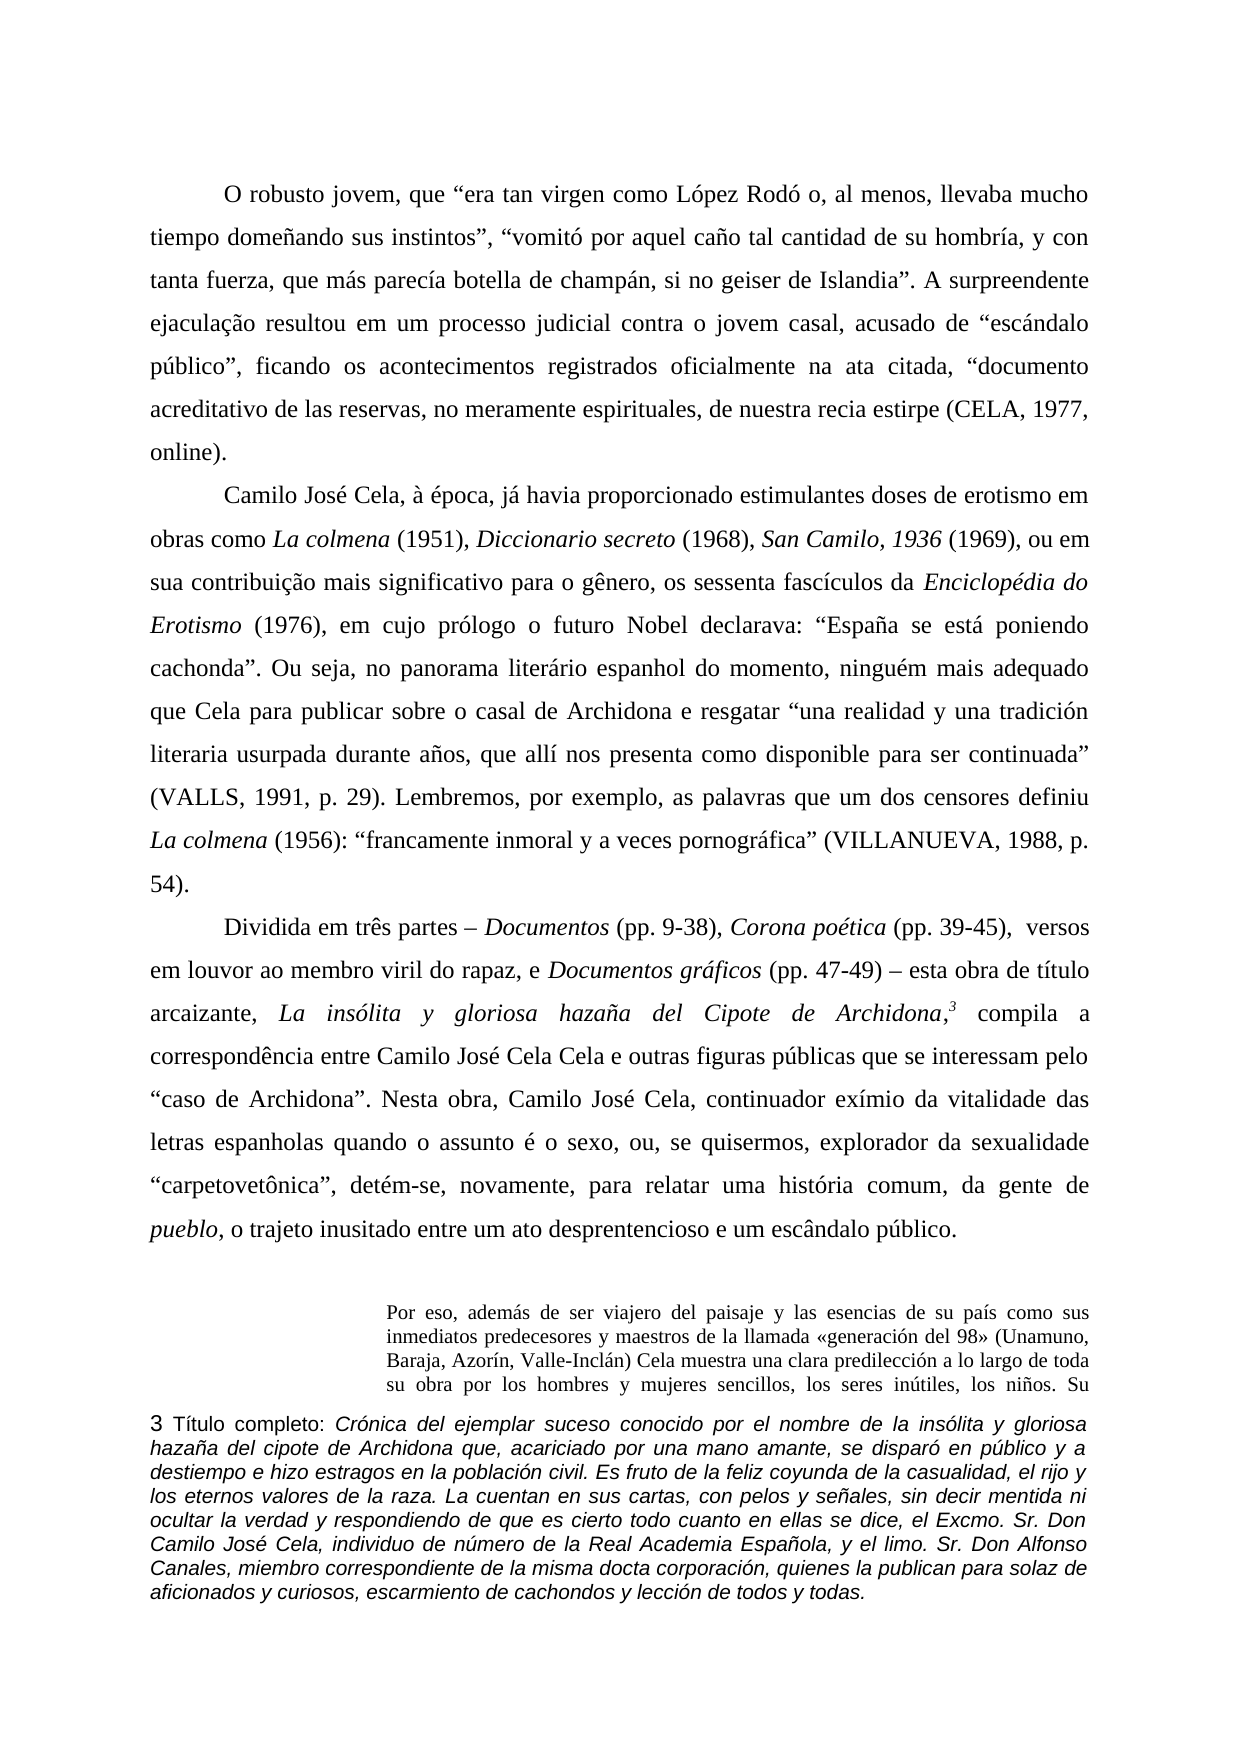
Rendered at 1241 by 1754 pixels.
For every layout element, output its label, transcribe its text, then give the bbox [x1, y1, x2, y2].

text Dividida em três partes – Documentos (pp. 9-38), Corona poética (pp. 39-45), versos em louvor ao membro viril do rapaz, e Documentos gráficos (pp. 47-49) – esta obra de título arcaizante, La insólita y gloriosa hazaña del Cipote de Archidona, compila a correspondência entre Camilo José Cela Cela e outras figuras públicas que se interessam pelo “caso de Archidona”. Nesta obra, Camilo José Cela, continuador exímio da vitalidade das letras espanholas quando o assunto é o sexo, ou, se quisermos, explorador da sexualidade “carpetovetônica”, detém-se, novamente, para relatar uma história comum, da gente de pueblo, o trajeto inusitado entre um ato desprentencioso e um escândalo público. [150, 912, 1090, 1242]
text O robusto jovem, que “era tan virgen como López Rodó o, al menos, llevaba mucho tiempo domeñando sus instintos”, “vomitó por aquel caño tal cantidad de su hombría, y con tanta fuerza, que más parecía botella de champán, si no geiser de Islandia”. A surpreendente ejaculação resultou em um processo judicial contra o jovem casal, acusado de “escándalo público”, ficando os acontecimentos registrados oficialmente na ata citada, “documento acreditativo de las reservas, no meramente espirituales, de nuestra recia estirpe (CELA, 1977, online). [150, 179, 1090, 466]
text Camilo José Cela, à época, já havia proporcionado estimulantes doses de erotismo em obras como La colmena (1951), Diccionario secreto (1968), San Camilo, 1936 (1969), ou em sua contribuição mais significativo para o gênero, os sessenta fascículos da Enciclopédia do Erotismo (1976), em cujo prólogo o futuro Nobel declarava: “España se está poniendo cachonda”. Ou seja, no panorama literário espanhol do momento, ninguém mais adequado que Cela para publicar sobre o casal de Archidona e resgatar “una realidad y una tradición literaria usurpada durante años, que allí nos presenta como disponible para ser continuada” (VALLS, 1991, p. 29). Lembremos, por exemplo, as palavras que um dos censores definiu La colmena (1956): “francamente inmoral y a veces pornográfica” (VILLANUEVA, 1988, p. 54). [150, 481, 1090, 897]
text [386, 1300, 1090, 1396]
